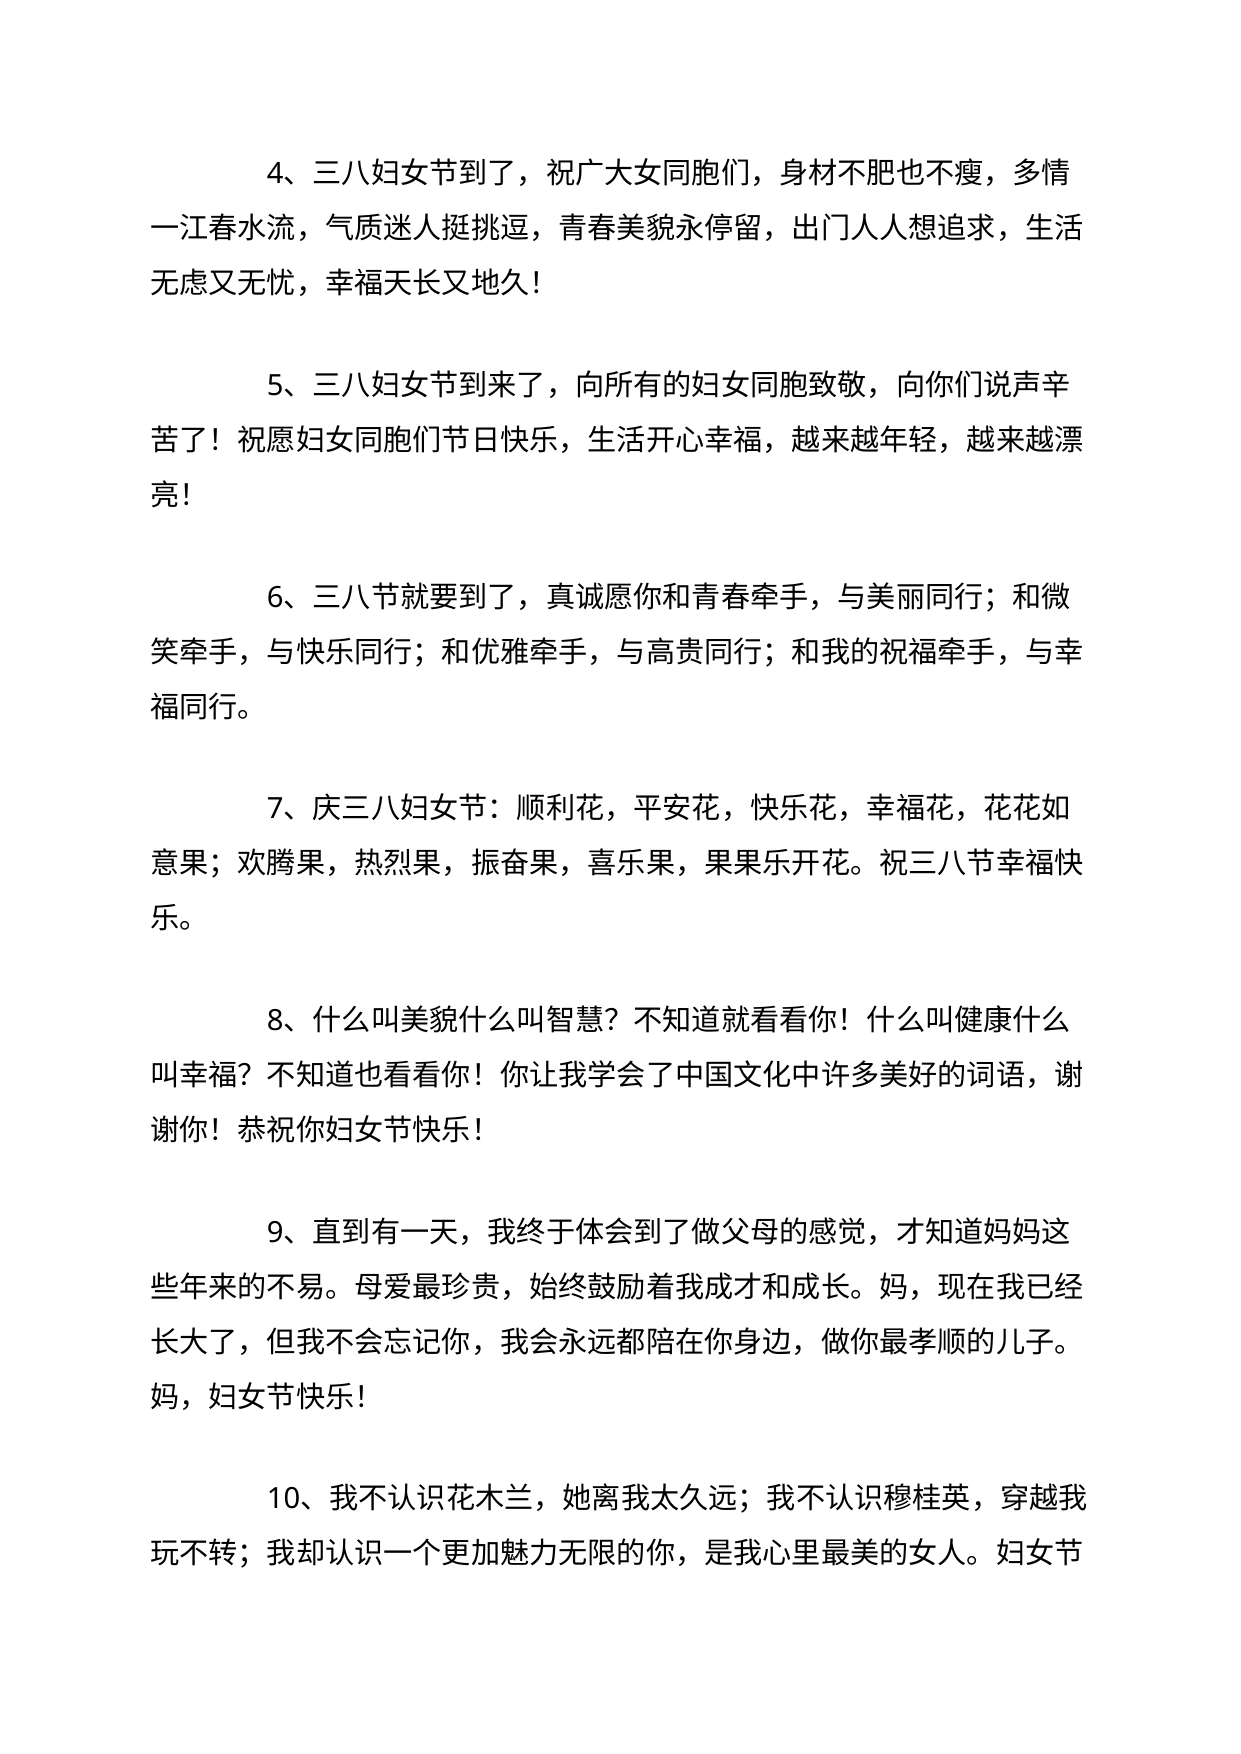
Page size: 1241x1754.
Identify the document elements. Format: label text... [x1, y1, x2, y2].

text 6、三八节就要到了，真诚愿你和青春牵手，与美丽同行；和微笑牵手，与快乐同行；和优雅牵手，与高贵同行；和我的祝福牵手，与幸福同行。 [150, 573, 1090, 726]
text 9、直到有一天，我终于体会到了做父母的感觉，才知道妈妈这些年来的不易。母爱最珍贵，始终鼓励着我成才和成长。妈，现在我已经长大了，但我不会忘记你，我会永远都陪在你身边，做你最孝顺的儿子。妈，妇女节快乐！ [150, 1208, 1090, 1415]
text 7、庆三八妇女节：顺利花，平安花，快乐花，幸福花，花花如意果；欢腾果，热烈果，振奋果，喜乐果，果果乐开花。祝三八节幸福快乐。 [150, 785, 1090, 937]
text 4、三八妇女节到了，祝广大女同胞们，身材不肥也不瘦，多情一江春水流，气质迷人挺挑逗，青春美貌永停留，出门人人想追求，生活无虑又无忧，幸福天长又地久！ [150, 150, 1090, 302]
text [150, 1475, 1090, 1572]
text 8、什么叫美貌什么叫智慧？不知道就看看你！什么叫健康什么叫幸福？不知道也看看你！你让我学会了中国文化中许多美好的词语，谢谢你！恭祝你妇女节快乐！ [150, 997, 1090, 1149]
text 5、三八妇女节到来了，向所有的妇女同胞致敬，向你们说声辛苦了！祝愿妇女同胞们节日快乐，生活开心幸福，越来越年轻，越来越漂亮！ [150, 362, 1090, 514]
